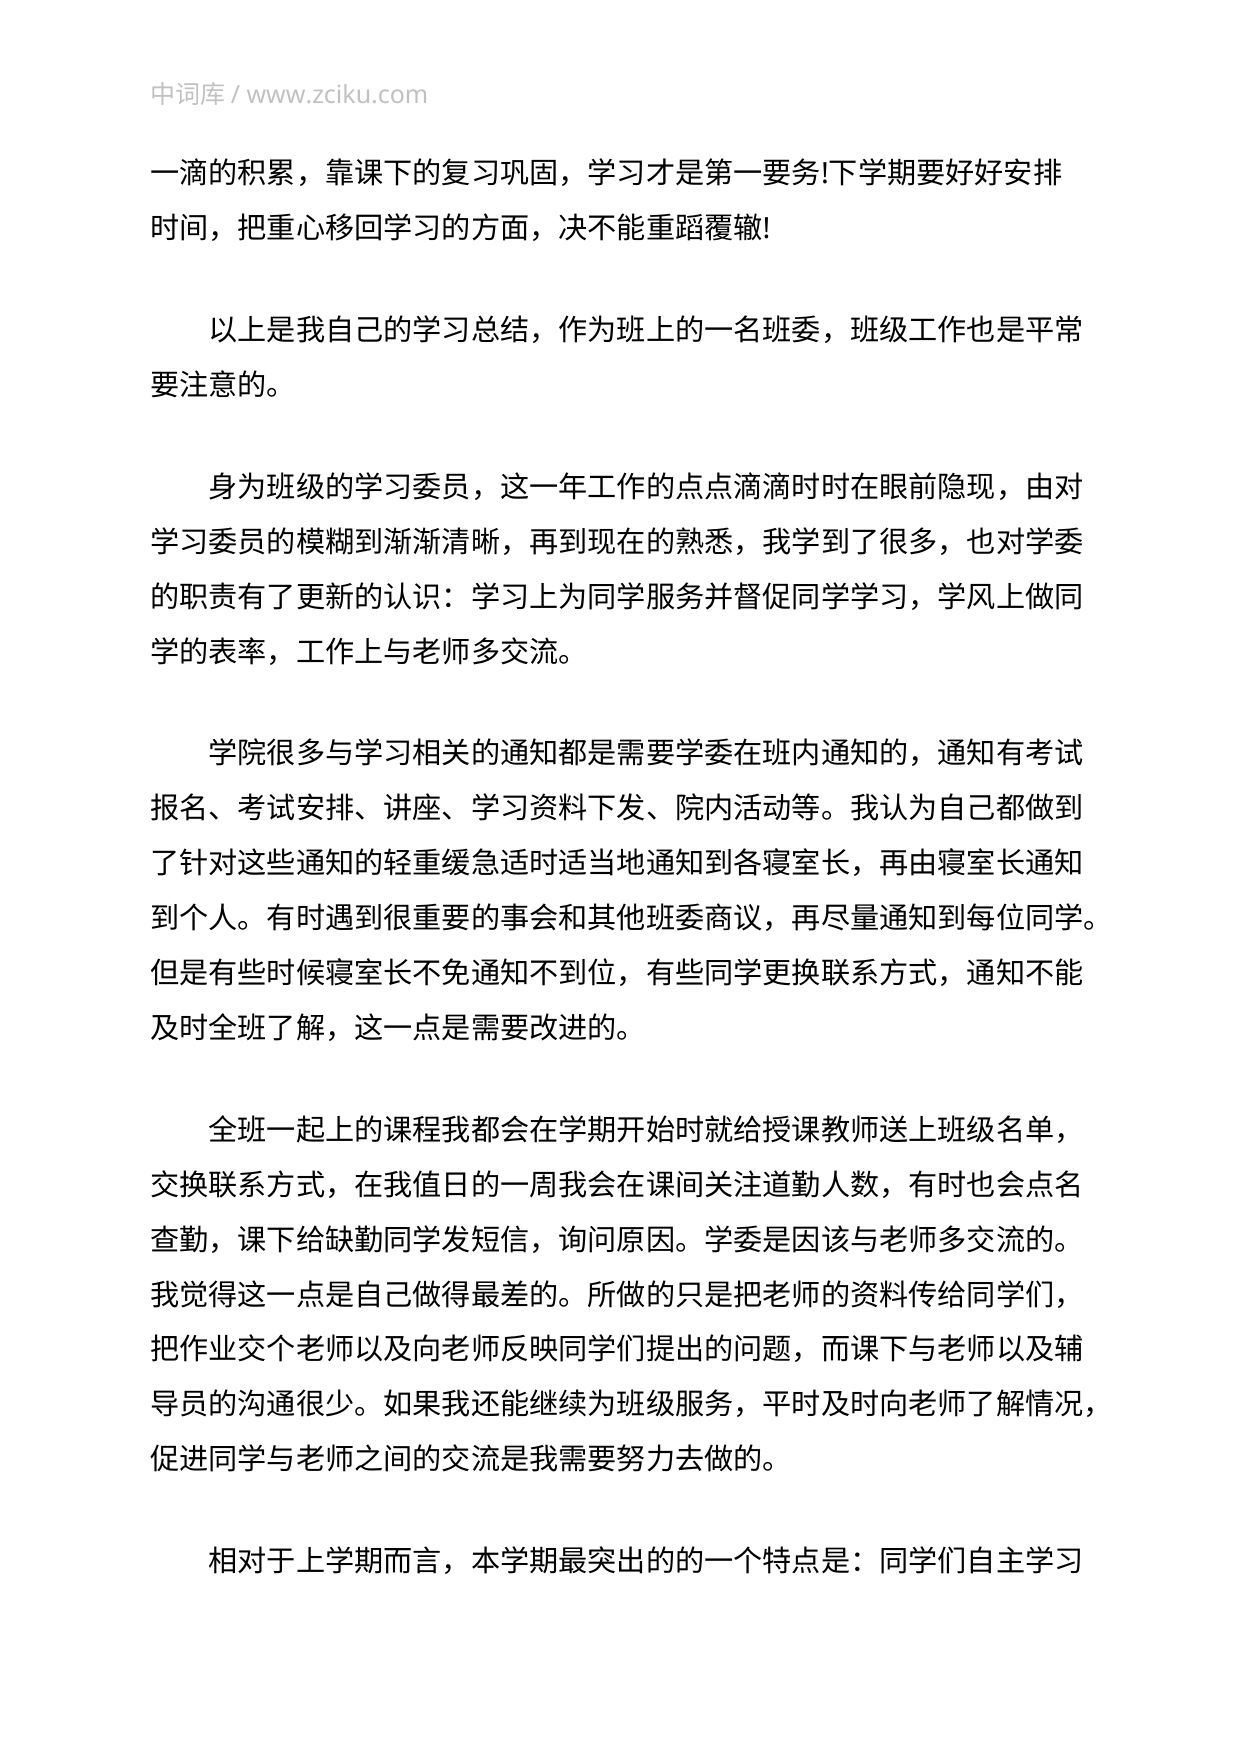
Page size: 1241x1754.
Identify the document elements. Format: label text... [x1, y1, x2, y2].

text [150, 1537, 1090, 1580]
text 学院很多与学习相关的通知都是需要学委在班内通知的，通知有考试报名、考试安排、讲座、学习资料下发、院内活动等。我认为自己都做到了针对这些通知的轻重缓急适时适当地通知到各寝室长，再由寝室长通知到个人。有时遇到很重要的事会和其他班委商议，再尽量通知到每位同学。但是有些时候寝室长不免通知不到位，有些同学更换联系方式，通知不能及时全班了解，这一点是需要改进的。 [150, 730, 1090, 1047]
text 全班一起上的课程我都会在学期开始时就给授课教师送上班级名单，交换联系方式，在我值日的一周我会在课间关注道勤人数，有时也会点名查勤，课下给缺勤同学发短信，询问原因。学委是因该与老师多交流的。我觉得这一点是自己做得最差的。所做的只是把老师的资料传给同学们，把作业交个老师以及向老师反映同学们提出的问题，而课下与老师以及辅导员的沟通很少。如果我还能继续为班级服务，平时及时向老师了解情况，促进同学与老师之间的交流是我需要努力去做的。 [150, 1106, 1090, 1478]
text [150, 150, 1090, 247]
text 身为班级的学习委员，这一年工作的点点滴滴时时在眼前隐现，由对学习委员的模糊到渐渐清晰，再到现在的熟悉，我学到了很多，也对学委的职责有了更新的认识：学习上为同学服务并督促同学学习，学风上做同学的表率，工作上与老师多交流。 [150, 464, 1090, 671]
text 以上是我自己的学习总结，作为班上的一名班委，班级工作也是平常要注意的。 [150, 307, 1090, 404]
